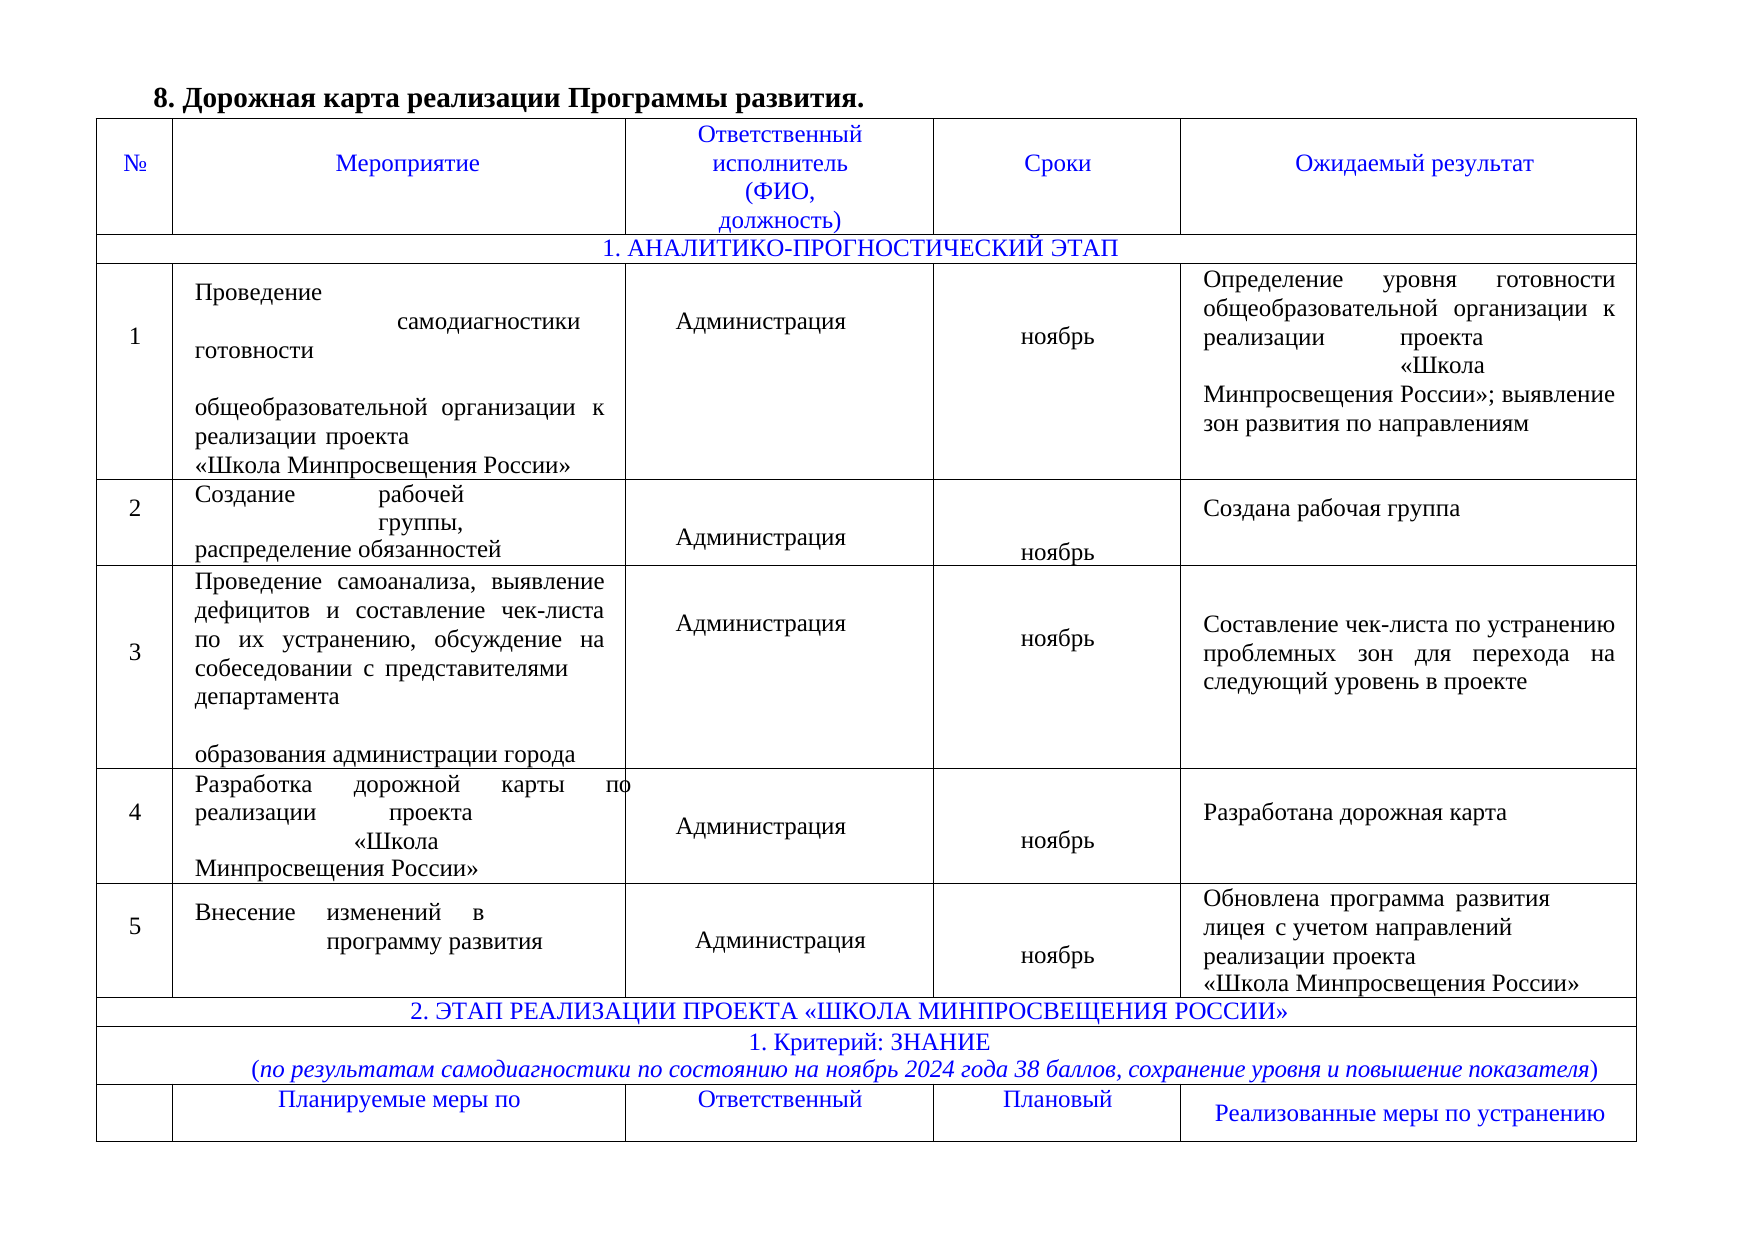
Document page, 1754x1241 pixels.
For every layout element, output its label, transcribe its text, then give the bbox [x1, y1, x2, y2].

table_cell Разработка дорожной карты по реализации проекта «Школа Минпросвещения России» [173, 769, 625, 882]
table_cell Администрация [626, 566, 933, 768]
table_cell ноябрь [934, 264, 1180, 479]
table_cell Создана рабочая группа [1181, 480, 1636, 565]
table_header № [97, 119, 172, 234]
table_cell Разработана дорожная карта [1181, 769, 1636, 882]
table_cell Администрация [626, 769, 933, 882]
table_cell ноябрь [934, 884, 1180, 997]
table_cell 5 [97, 884, 172, 997]
table_cell ноябрь [934, 769, 1180, 882]
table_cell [173, 1085, 625, 1141]
table_cell Администрация [626, 884, 933, 997]
table_cell 1. Критерий: ЗНАНИЕ (по результатам самодиагностики по состоянию на ноябрь 2024 года 38 баллов, сохранение уровня и повышение показателя) [97, 1027, 1636, 1083]
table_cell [626, 1085, 933, 1141]
table_cell Проведение самоанализа, выявление дефицитов и составление чек-листа по их устранению, обсуждение на собеседовании с представителями департамента образования администрации города [173, 566, 625, 768]
table_cell Проведение самодиагностики готовности общеобразовательной организации к реализации проекта «Школа Минпросвещения России» [173, 264, 625, 479]
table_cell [934, 1085, 1180, 1141]
table_cell Внесение изменений в программу развития [173, 884, 625, 997]
table_cell Администрация [626, 264, 933, 479]
table_cell Обновлена программа развития лицея с учетом направлений реализации проекта «Школа Минпросвещения России» [1181, 884, 1636, 997]
table_cell Создание рабочей группы, распределение обязанностей [173, 480, 625, 565]
text 8. Дорожная карта реализации Программы развития. [94, 80, 1652, 113]
table_cell 4 [97, 769, 172, 882]
table_cell 3 [97, 566, 172, 768]
table_cell 2. ЭТАП РЕАЛИЗАЦИИ ПРОЕКТА «ШКОЛА МИНПРОСВЕЩЕНИЯ РОССИИ» [97, 998, 1636, 1026]
table_header Ответственный исполнитель (ФИО, должность) [626, 119, 933, 234]
table_cell ноябрь [934, 566, 1180, 768]
table_cell 1 [97, 264, 172, 479]
table_cell Составление чек-листа по устранению проблемных зон для перехода на следующий уровень в проекте [1181, 566, 1636, 768]
table_cell 1. АНАЛИТИКО-ПРОГНОСТИЧЕСКИЙ ЭТАП [97, 235, 1636, 263]
table_header Сроки [934, 119, 1180, 234]
table_header Ожидаемый результат [1181, 119, 1636, 234]
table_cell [1181, 1085, 1636, 1141]
table_cell № [97, 1085, 172, 1141]
table_cell Администрация [626, 480, 933, 565]
table_header Мероприятие [173, 119, 625, 234]
table_cell ноябрь [934, 480, 1180, 565]
table_cell 2 [97, 480, 172, 565]
table_cell Определение уровня готовности общеобразовательной организации к реализации проекта «Школа Минпросвещения России»; выявление зон развития по направлениям [1181, 264, 1636, 479]
